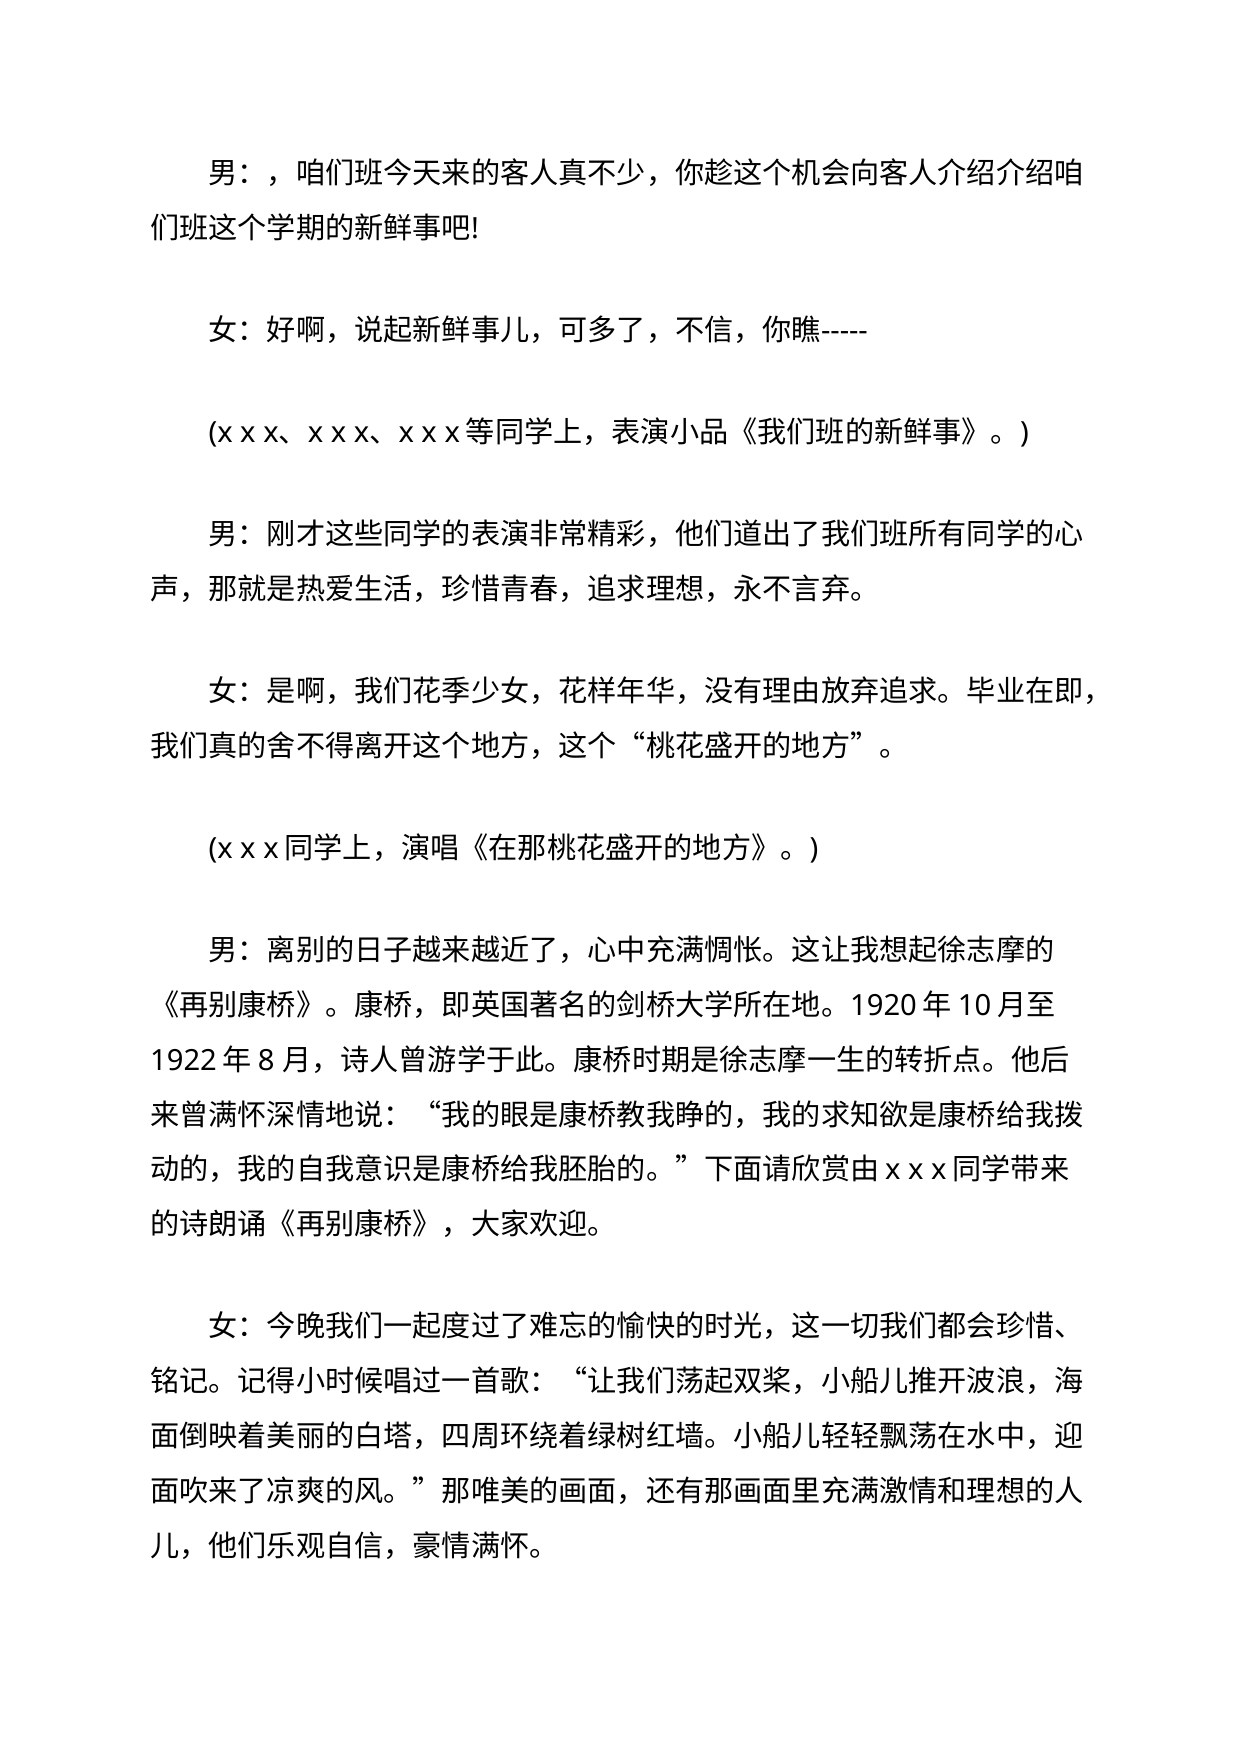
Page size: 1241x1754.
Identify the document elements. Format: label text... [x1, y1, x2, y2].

text 女：是啊，我们花季少女，花样年华，没有理由放弃追求。毕业在即，我们真的舍不得离开这个地方，这个“桃花盛开的地方”。 [150, 667, 1090, 765]
text 男：离别的日子越来越近了，心中充满惆怅。这让我想起徐志摩的《再别康桥》。康桥，即英国著名的剑桥大学所在地。1920年10月至1922年8 月，诗人曾游学于此。康桥时期是徐志摩一生的转折点。他后来曾满怀深情地说：“我的眼是康桥教我睁的，我的求知欲是康桥给我拨动的，我的自我意识是康桥给我胚胎的。”下面请欣赏由x x x同学带来的诗朗诵《再别康桥》，大家欢迎。 [150, 926, 1090, 1243]
text (x x x、x x x、x x x等同学上，表演小品《我们班的新鲜事》。) [150, 409, 1090, 451]
text 女：今晚我们一起度过了难忘的愉快的时光，这一切我们都会珍惜、铭记。记得小时候唱过一首歌：“让我们荡起双桨，小船儿推开波浪，海面倒映着美丽的白塔，四周环绕着绿树红墙。小船儿轻轻飘荡在水中，迎面吹来了凉爽的风。”那唯美的画面，还有那画面里充满激情和理想的人儿，他们乐观自信，豪情满怀。 [150, 1303, 1090, 1564]
text (x x x同学上，演唱《在那桃花盛开的地方》。) [150, 824, 1090, 867]
text 男：，咱们班今天来的客人真不少，你趁这个机会向客人介绍介绍咱们班这个学期的新鲜事吧! [150, 150, 1090, 247]
text 男：刚才这些同学的表演非常精彩，他们道出了我们班所有同学的心声，那就是热爱生活，珍惜青春，追求理想，永不言弃。 [150, 511, 1090, 608]
text 女：好啊，说起新鲜事儿，可多了，不信，你瞧----- [150, 307, 1090, 349]
